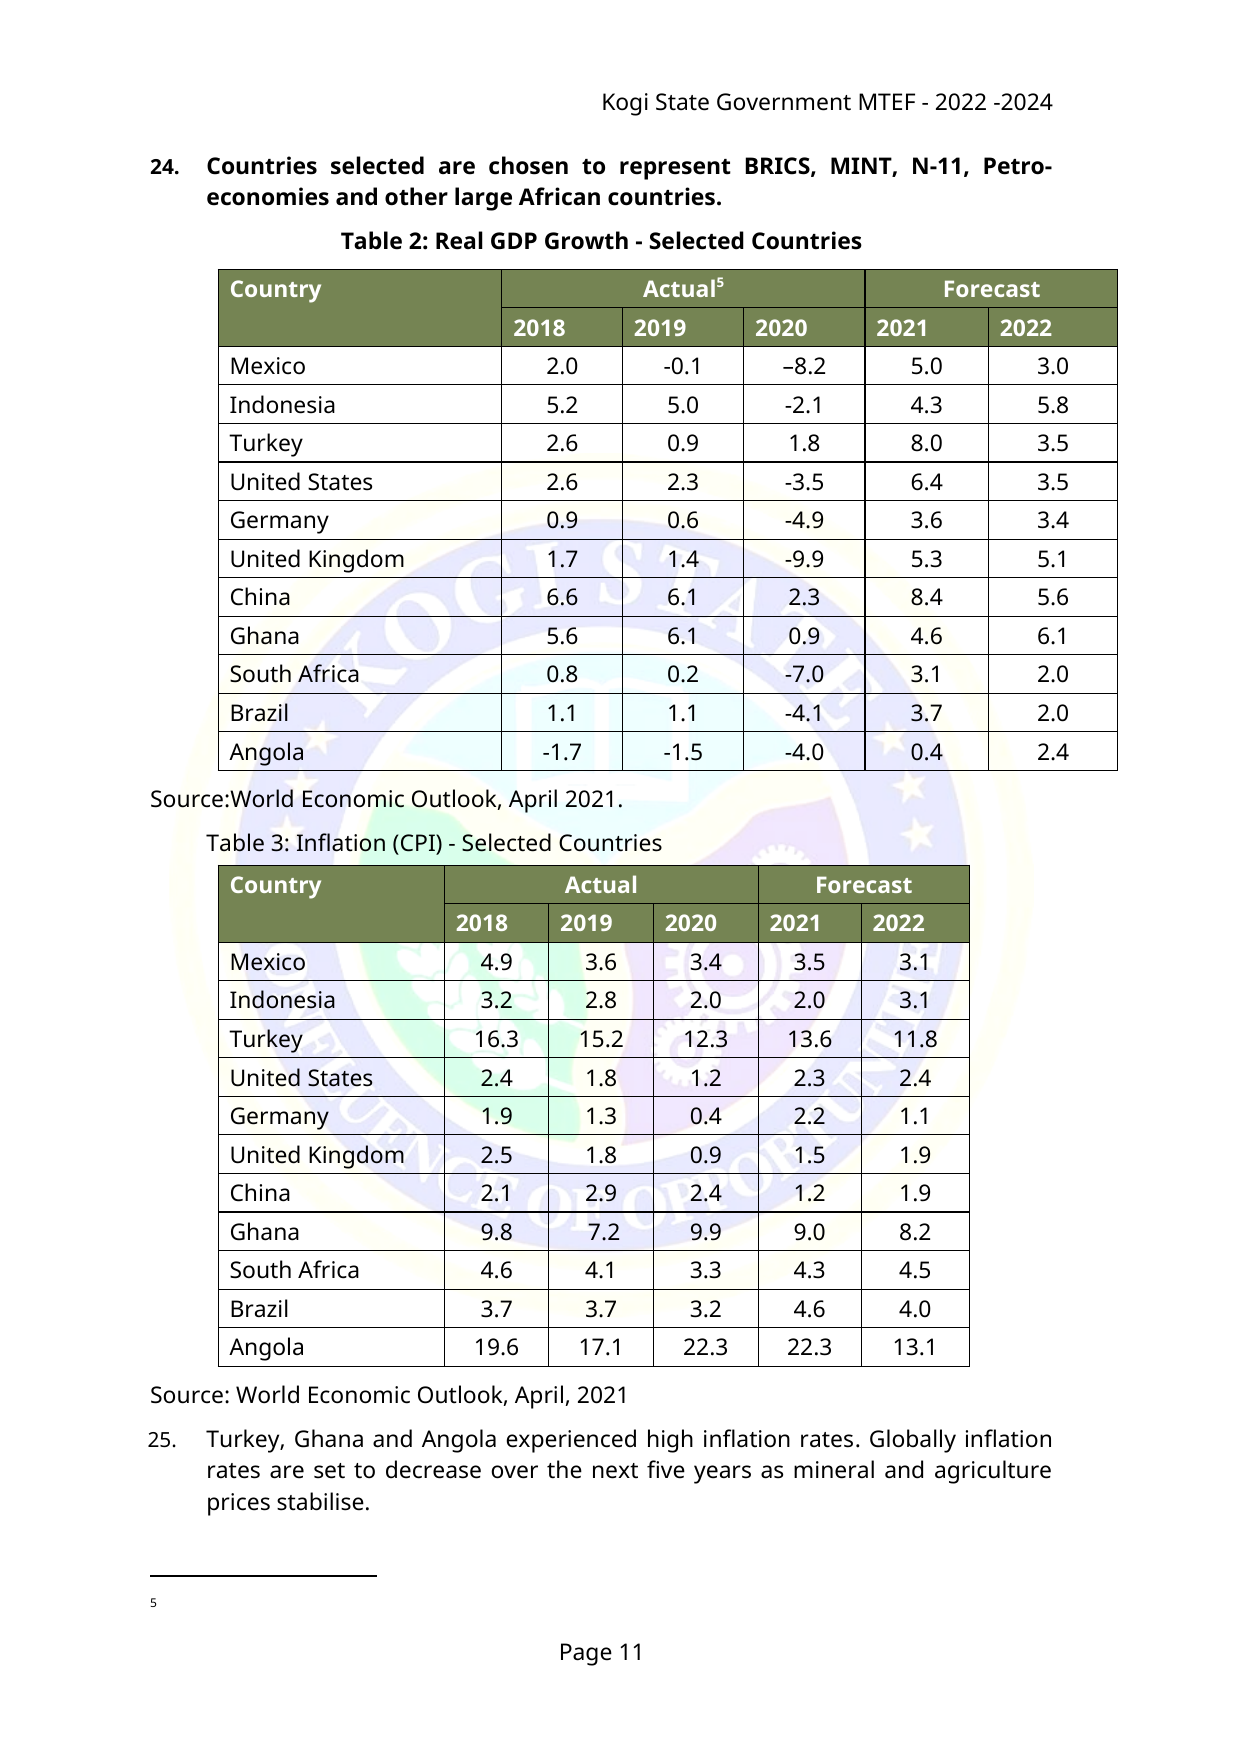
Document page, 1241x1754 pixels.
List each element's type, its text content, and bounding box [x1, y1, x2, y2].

table_cell 7.2 [549, 1213, 653, 1250]
table_cell -7.0 [744, 655, 864, 693]
table_cell Indonesia [219, 385, 501, 423]
table_header Forecast [866, 270, 1117, 307]
table_cell 2.1 [445, 1174, 548, 1211]
table_cell –8.2 [744, 347, 864, 384]
table_cell 3.1 [866, 655, 988, 693]
table_cell Brazil [219, 1290, 444, 1327]
table_cell 4.6 [445, 1251, 548, 1288]
table_cell 1.1 [623, 694, 743, 731]
table_cell 2018 [445, 904, 548, 942]
table_cell 3.0 [989, 347, 1117, 384]
table_cell 1.8 [549, 1058, 653, 1096]
table_cell United Kingdom [219, 1135, 444, 1173]
table_cell 17.1 [549, 1328, 653, 1366]
table_cell 8.0 [866, 424, 988, 461]
table_cell 4.3 [866, 385, 988, 423]
text Turkey, Ghana and Angola experienced high inflation rates. Globally inflation rates are set to decrease over the next five years as mineral and agriculture prices stabilise. [147, 1423, 1053, 1517]
table_cell 1.1 [502, 694, 622, 731]
table_cell United States [219, 463, 501, 500]
table_cell -1.7 [502, 732, 622, 770]
table_cell Germany [219, 1097, 444, 1134]
table_cell 0.9 [654, 1135, 758, 1173]
table_cell Angola [219, 732, 501, 770]
table_cell 9.0 [759, 1213, 861, 1250]
table_cell 15.2 [549, 1020, 653, 1057]
text Source: World Economic Outlook, April, 2021 [150, 1379, 1053, 1410]
table_cell 22.3 [759, 1328, 861, 1366]
table_cell 4.0 [862, 1290, 969, 1327]
table_cell 3.6 [549, 943, 653, 980]
table_cell 2.0 [502, 347, 622, 384]
table_header Forecast [759, 866, 969, 903]
table_cell United Kingdom [219, 540, 501, 577]
table_cell 3.6 [866, 501, 988, 538]
table_cell 2.4 [862, 1058, 969, 1096]
table_cell 2.5 [445, 1135, 548, 1173]
table_cell 2.0 [759, 981, 861, 1019]
table_cell 1.7 [502, 540, 622, 577]
table_cell 5.0 [623, 385, 743, 423]
table_cell 2.0 [654, 981, 758, 1019]
table_cell 0.6 [623, 501, 743, 538]
table_cell 3.2 [445, 981, 548, 1019]
table_cell -4.1 [744, 694, 864, 731]
table_cell 13.6 [759, 1020, 861, 1057]
table_cell 0.9 [623, 424, 743, 461]
table_cell 2.4 [654, 1174, 758, 1211]
table_cell 6.6 [502, 578, 622, 616]
table_cell 0.2 [623, 655, 743, 693]
table_cell 6.4 [866, 463, 988, 500]
table_cell 2021 [866, 308, 988, 346]
table_cell South Africa [219, 655, 501, 693]
table_cell 2.8 [549, 981, 653, 1019]
table_cell 4.9 [445, 943, 548, 980]
table_cell 16.3 [445, 1020, 548, 1057]
table_cell 3.4 [654, 943, 758, 980]
table_cell 4.6 [866, 617, 988, 654]
table_cell 1.3 [549, 1097, 653, 1134]
table_cell 2.4 [989, 732, 1117, 770]
table_cell 4.5 [862, 1251, 969, 1288]
table_cell 2.6 [502, 424, 622, 461]
table_cell 1.9 [445, 1097, 548, 1134]
table_cell -0.1 [623, 347, 743, 384]
table_cell -4.9 [744, 501, 864, 538]
table_cell 5.0 [866, 347, 988, 384]
table_cell 13.1 [862, 1328, 969, 1366]
list Table 3: Inflation (CPI) - Selected Countries [206, 827, 1053, 858]
table_cell 2020 [744, 308, 864, 346]
table_cell 9.9 [654, 1213, 758, 1250]
table_cell 6.1 [623, 617, 743, 654]
table_cell 2.3 [623, 463, 743, 500]
table_cell 2.6 [502, 463, 622, 500]
table_header Actual [502, 270, 864, 307]
table_cell 5.1 [989, 540, 1117, 577]
table_cell 3.7 [866, 694, 988, 731]
table_cell 2.9 [549, 1174, 653, 1211]
table_cell China [219, 578, 501, 616]
table_cell 0.9 [744, 617, 864, 654]
table_cell -9.9 [744, 540, 864, 577]
table_cell 3.4 [989, 501, 1117, 538]
table_header Country [219, 270, 501, 346]
table_cell Mexico [219, 943, 444, 980]
table_cell 6.1 [623, 578, 743, 616]
table_cell South Africa [219, 1251, 444, 1288]
table_cell 2019 [623, 308, 743, 346]
table_header Country [219, 866, 444, 942]
table_cell 3.1 [862, 943, 969, 980]
table_cell 4.6 [759, 1290, 861, 1327]
table_cell 3.3 [654, 1251, 758, 1288]
table_cell 1.4 [623, 540, 743, 577]
table_cell 8.2 [862, 1213, 969, 1250]
table_cell Mexico [219, 347, 501, 384]
table_cell 9.8 [445, 1213, 548, 1250]
table_cell 12.3 [654, 1020, 758, 1057]
table_cell 22.3 [654, 1328, 758, 1366]
table_header Actual [445, 866, 758, 903]
table_cell 0.4 [866, 732, 988, 770]
table_cell Turkey [219, 1020, 444, 1057]
text Source:World Economic Outlook, April 2021. [150, 783, 1053, 814]
table_cell 1.8 [744, 424, 864, 461]
table_cell 2022 [862, 904, 969, 942]
table_cell 1.1 [862, 1097, 969, 1134]
table_cell 3.7 [445, 1290, 548, 1327]
table_cell 11.8 [862, 1020, 969, 1057]
table_cell Turkey [219, 424, 501, 461]
table_cell 0.8 [502, 655, 622, 693]
table_cell 5.3 [866, 540, 988, 577]
table_cell 3.5 [759, 943, 861, 980]
table_cell 4.1 [549, 1251, 653, 1288]
table_cell China [219, 1174, 444, 1211]
table_cell 3.7 [549, 1290, 653, 1327]
table_cell Angola [219, 1328, 444, 1366]
table_cell 5.2 [502, 385, 622, 423]
table_cell 0.4 [654, 1097, 758, 1134]
table_cell 8.4 [866, 578, 988, 616]
table_cell 1.2 [654, 1058, 758, 1096]
text Table 2: Real GDP Growth - Selected Countries [150, 225, 1053, 256]
table_cell 2.0 [989, 655, 1117, 693]
table_cell 2.4 [445, 1058, 548, 1096]
table_cell 5.8 [989, 385, 1117, 423]
table_cell -4.0 [744, 732, 864, 770]
table_cell 3.5 [989, 463, 1117, 500]
table_cell 1.5 [759, 1135, 861, 1173]
table_cell 6.1 [989, 617, 1117, 654]
table_cell -2.1 [744, 385, 864, 423]
table_cell 4.3 [759, 1251, 861, 1288]
table_cell 2.0 [989, 694, 1117, 731]
table_cell 1.2 [759, 1174, 861, 1211]
table_cell 2019 [549, 904, 653, 942]
table_cell 2.3 [744, 578, 864, 616]
table_cell 2.2 [759, 1097, 861, 1134]
table_cell 2021 [759, 904, 861, 942]
table_cell United States [219, 1058, 444, 1096]
table_cell -3.5 [744, 463, 864, 500]
table_cell 2020 [654, 904, 758, 942]
table_cell 1.9 [862, 1174, 969, 1211]
table_cell Brazil [219, 694, 501, 731]
table_cell Indonesia [219, 981, 444, 1019]
table_cell 3.2 [654, 1290, 758, 1327]
table_cell 2.3 [759, 1058, 861, 1096]
table_cell Ghana [219, 617, 501, 654]
table_cell 5.6 [989, 578, 1117, 616]
table_cell 2018 [502, 308, 622, 346]
table_cell 1.8 [549, 1135, 653, 1173]
table_cell 2022 [989, 308, 1117, 346]
table_cell Germany [219, 501, 501, 538]
text Countries selected are chosen to represent BRICS, MINT, N-11, Petro-economies and other large African countries. [150, 150, 1053, 212]
table_cell 3.1 [862, 981, 969, 1019]
table_cell 3.5 [989, 424, 1117, 461]
table_cell 19.6 [445, 1328, 548, 1366]
table_cell 5.6 [502, 617, 622, 654]
table_cell 1.9 [862, 1135, 969, 1173]
table_cell 0.9 [502, 501, 622, 538]
table_cell Ghana [219, 1213, 444, 1250]
table_cell -1.5 [623, 732, 743, 770]
